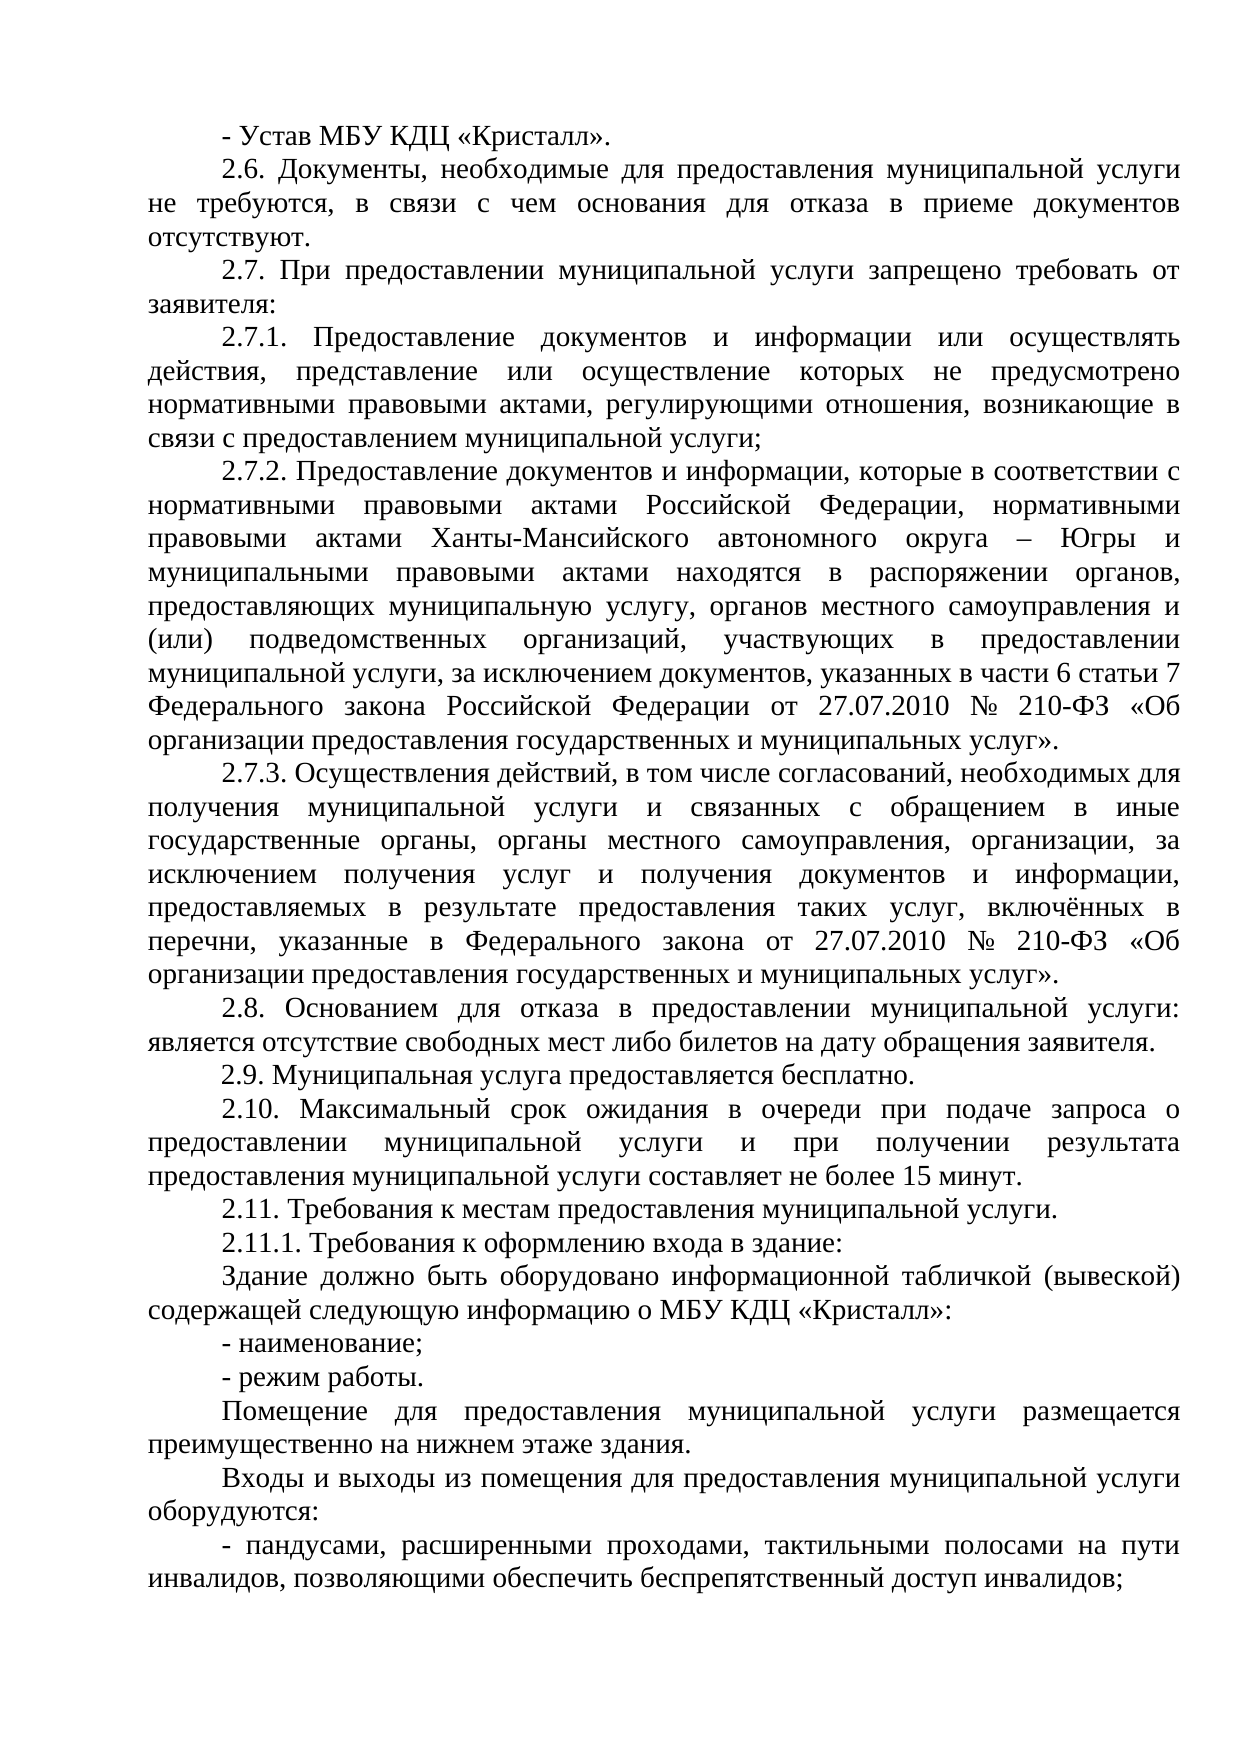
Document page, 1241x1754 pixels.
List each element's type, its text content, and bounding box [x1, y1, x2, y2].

text - пандусами, расширенными проходами, тактильными полосами на пути инвалидов, позволяющими обеспечить беспрепятственный доступ инвалидов; [148, 1527, 1181, 1594]
text - наименование; [148, 1326, 1181, 1359]
text 2.11.1. Требования к оформлению входа в здание: [148, 1225, 1181, 1258]
text 2.7.3. Осуществления действий, в том числе согласований, необходимых для получения муниципальной услуги и связанных с обращением в иные государственные органы, органы местного самоуправления, организации, за исключением получения услуг и получения документов и информации, предоставляемых в результате предоставления таких услуг, включённых в перечни, указанные в Федерального закона от 27.07.2010 № 210-ФЗ «Об организации предоставления государственных и муниципальных услуг». [148, 755, 1181, 990]
text 2.7. При предоставлении муниципальной услуги запрещено требовать от заявителя: [148, 252, 1181, 319]
text Здание должно быть оборудовано информационной табличкой (вывеской) содержащей следующую информацию о МБУ КДЦ «Кристалл»: [148, 1258, 1181, 1326]
text 2.6. Документы, необходимые для предоставления муниципальной услуги не требуются, в связи с чем основания для отказа в приеме документов отсутствуют. [148, 152, 1181, 252]
text 2.8. Основанием для отказа в предоставлении муниципальной услуги: является отсутствие свободных мест либо билетов на дату обращения заявителя. [148, 990, 1181, 1057]
text - Устав МБУ КДЦ «Кристалл». [148, 118, 1181, 152]
text Помещение для предоставления муниципальной услуги размещается преимущественно на нижнем этаже здания. [148, 1393, 1181, 1460]
text Входы и выходы из помещения для предоставления муниципальной услуги оборудуются: [148, 1460, 1181, 1527]
text 2.7.2. Предоставление документов и информации, которые в соответствии с нормативными правовыми актами Российской Федерации, нормативными правовыми актами Ханты-Мансийского автономного округа – Югры и муниципальными правовыми актами находятся в распоряжении органов, предоставляющих муниципальную услугу, органов местного самоуправления и (или) подведомственных организаций, участвующих в предоставлении муниципальной услуги, за исключением документов, указанных в части 6 статьи 7 Федерального закона Российской Федерации от 27.07.2010 № 210-ФЗ «Об организации предоставления государственных и муниципальных услуг». [148, 453, 1181, 755]
text 2.9. Муниципальная услуга предоставляется бесплатно. [148, 1057, 1181, 1091]
text 2.11. Требования к местам предоставления муниципальной услуги. [148, 1191, 1181, 1225]
text 2.10. Максимальный срок ожидания в очереди при подаче запроса о предоставлении муниципальной услуги и при получении результата предоставления муниципальной услуги составляет не более 15 минут. [148, 1091, 1181, 1191]
text 2.7.1. Предоставление документов и информации или осуществлять действия, представление или осуществление которых не предусмотрено нормативными правовыми актами, регулирующими отношения, возникающие в связи с предоставлением муниципальной услуги; [148, 319, 1181, 453]
text - режим работы. [148, 1359, 1181, 1393]
